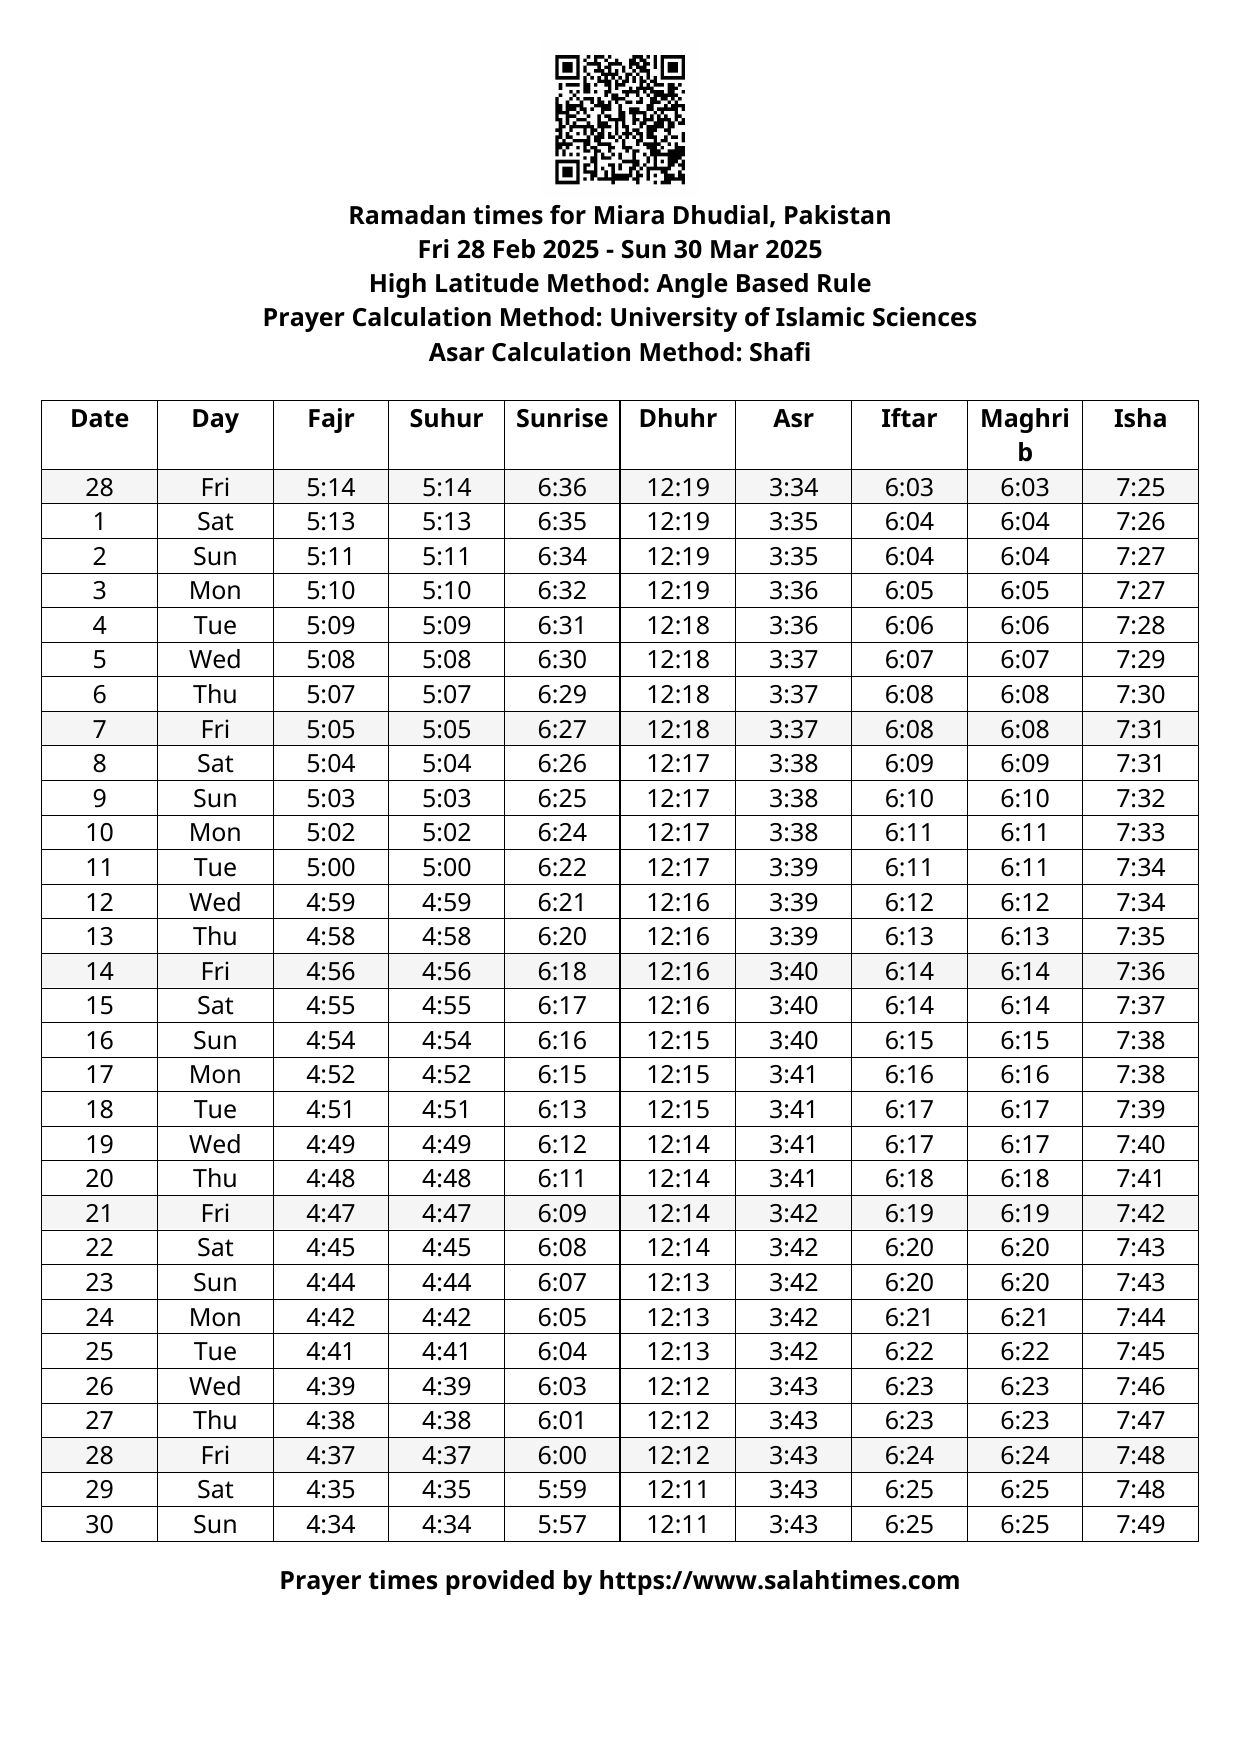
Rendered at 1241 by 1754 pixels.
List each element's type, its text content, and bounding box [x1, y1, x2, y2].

table_cell 6:17 [968, 1127, 1082, 1160]
table_cell 3:43 [736, 1404, 851, 1437]
table_cell Thu [158, 677, 273, 711]
table_cell 6:01 [505, 1404, 619, 1437]
table_cell 6:23 [852, 1369, 967, 1402]
table_cell 12:11 [621, 1473, 735, 1506]
table_cell 6:24 [852, 1438, 967, 1472]
table_cell 4:44 [389, 1265, 504, 1299]
table_cell 4:49 [274, 1127, 388, 1160]
table_cell 6:11 [968, 816, 1082, 849]
table_cell 3:42 [736, 1196, 851, 1229]
table_cell Tue [158, 850, 273, 884]
table_cell Wed [158, 1369, 273, 1402]
table_cell 4:56 [274, 954, 388, 987]
table_cell 5:03 [274, 781, 388, 814]
table_cell 7:38 [1083, 1023, 1198, 1057]
table_cell 4:37 [389, 1438, 504, 1472]
table_cell 12:14 [621, 1196, 735, 1229]
table_cell 25 [42, 1334, 157, 1368]
table_cell 20 [42, 1161, 157, 1195]
table_cell 4:38 [389, 1404, 504, 1437]
table_cell 6:17 [852, 1092, 967, 1126]
table_cell 12:14 [621, 1231, 735, 1264]
table_cell 3:35 [736, 539, 851, 572]
table_cell 12:12 [621, 1404, 735, 1437]
table_cell 6:08 [505, 1231, 619, 1264]
table_cell 3:37 [736, 643, 851, 676]
table_cell 6:13 [505, 1092, 619, 1126]
table_cell 7:42 [1083, 1196, 1198, 1229]
table_cell 7:34 [1083, 850, 1198, 884]
table_cell 12:14 [621, 1127, 735, 1160]
table_cell 7:28 [1083, 608, 1198, 642]
table_cell 30 [42, 1507, 157, 1541]
table_cell 12:16 [621, 989, 735, 1022]
table_cell 6:36 [505, 470, 619, 503]
table_cell 6:08 [968, 712, 1082, 745]
table_cell 7:37 [1083, 989, 1198, 1022]
table_cell 6:09 [505, 1196, 619, 1229]
table_cell 3:34 [736, 470, 851, 503]
table_cell Mon [158, 816, 273, 849]
table_cell 9 [42, 781, 157, 814]
table_cell Fri [158, 1438, 273, 1472]
table_cell 6:10 [852, 781, 967, 814]
table_cell 3:39 [736, 885, 851, 918]
table_cell 5:57 [505, 1507, 619, 1541]
table_cell 6:22 [968, 1334, 1082, 1368]
table_cell 4:42 [389, 1300, 504, 1333]
table_cell 4:44 [274, 1265, 388, 1299]
table_cell 11 [42, 850, 157, 884]
table_cell Mon [158, 1058, 273, 1091]
table_cell 6:03 [505, 1369, 619, 1402]
table_cell 7:38 [1083, 1058, 1198, 1091]
table_cell 12:13 [621, 1334, 735, 1368]
table_cell Wed [158, 1127, 273, 1160]
table_cell 3:40 [736, 954, 851, 987]
table_cell Wed [158, 885, 273, 918]
table_cell 7:43 [1083, 1231, 1198, 1264]
table_cell 6:12 [852, 885, 967, 918]
table_cell 4:52 [274, 1058, 388, 1091]
table_cell 5:02 [274, 816, 388, 849]
table_cell 4:47 [389, 1196, 504, 1229]
table_cell 6:03 [968, 470, 1082, 503]
table_cell 6:11 [852, 816, 967, 849]
table_cell 12:11 [621, 1507, 735, 1541]
table_cell 29 [42, 1473, 157, 1506]
table_cell 12:17 [621, 816, 735, 849]
table_cell 12:17 [621, 781, 735, 814]
table_cell Sat [158, 504, 273, 538]
table_cell 6:04 [505, 1334, 619, 1368]
table_cell 12:18 [621, 608, 735, 642]
table_cell Wed [158, 643, 273, 676]
table_cell Sun [158, 539, 273, 572]
table_cell 6:19 [968, 1196, 1082, 1229]
table_cell 3:41 [736, 1161, 851, 1195]
table_cell 27 [42, 1404, 157, 1437]
table_cell 4:51 [274, 1092, 388, 1126]
table_cell 4:52 [389, 1058, 504, 1091]
table_cell 12:15 [621, 1023, 735, 1057]
table_cell 6:26 [505, 746, 619, 780]
table_cell 12:13 [621, 1265, 735, 1299]
table_cell 3:42 [736, 1334, 851, 1368]
table_cell 5:08 [274, 643, 388, 676]
table_cell 5:04 [389, 746, 504, 780]
table_cell 6:31 [505, 608, 619, 642]
table_cell 7:43 [1083, 1265, 1198, 1299]
table_cell 6:04 [968, 504, 1082, 538]
table_cell 6:05 [505, 1300, 619, 1333]
table_cell 7:26 [1083, 504, 1198, 538]
table_cell 5:04 [274, 746, 388, 780]
table_cell 6:19 [852, 1196, 967, 1229]
table_cell 3:38 [736, 781, 851, 814]
table_cell 7 [42, 712, 157, 745]
table_cell 3:36 [736, 574, 851, 607]
table_cell 4:38 [274, 1404, 388, 1437]
table_cell 7:27 [1083, 539, 1198, 572]
table_cell 4:35 [274, 1473, 388, 1506]
table_cell 12:18 [621, 677, 735, 711]
table_cell 1 [42, 504, 157, 538]
table_cell 28 [42, 1438, 157, 1472]
table_cell 7:35 [1083, 919, 1198, 953]
table_cell 7:25 [1083, 470, 1198, 503]
table_header Maghrib [968, 401, 1082, 469]
table_cell 3:43 [736, 1369, 851, 1402]
table_cell 10 [42, 816, 157, 849]
table_header Day [158, 401, 273, 469]
table_cell 6:20 [505, 919, 619, 953]
table_cell 5 [42, 643, 157, 676]
table_cell 6:14 [968, 954, 1082, 987]
table_cell Sat [158, 746, 273, 780]
table_cell 2 [42, 539, 157, 572]
table_cell 7:48 [1083, 1473, 1198, 1506]
table_cell 4:54 [389, 1023, 504, 1057]
table_cell 6:23 [852, 1404, 967, 1437]
table_cell 3:41 [736, 1058, 851, 1091]
table_cell 5:00 [274, 850, 388, 884]
table_cell 5:14 [389, 470, 504, 503]
table_cell 12:13 [621, 1300, 735, 1333]
table_cell 12:17 [621, 746, 735, 780]
table_cell 5:07 [389, 677, 504, 711]
table_cell 6:25 [852, 1473, 967, 1506]
table_cell 6:35 [505, 504, 619, 538]
table_cell 12:12 [621, 1369, 735, 1402]
table_cell Mon [158, 1300, 273, 1333]
table_cell 12:16 [621, 885, 735, 918]
table_cell 3:37 [736, 677, 851, 711]
table_cell 5:05 [274, 712, 388, 745]
table_cell 7:30 [1083, 677, 1198, 711]
table_cell 6:24 [968, 1438, 1082, 1472]
picture [542, 41, 699, 198]
table_cell Thu [158, 1404, 273, 1437]
table_cell 28 [42, 470, 157, 503]
table_cell 6:16 [852, 1058, 967, 1091]
table_cell 6:34 [505, 539, 619, 572]
table_cell Fri [158, 712, 273, 745]
table_cell 6:05 [852, 574, 967, 607]
table_cell 5:09 [389, 608, 504, 642]
table_cell 6:14 [968, 989, 1082, 1022]
table_cell 6:15 [968, 1023, 1082, 1057]
table_cell 12:19 [621, 574, 735, 607]
table_cell 6:11 [852, 850, 967, 884]
table_cell 4:42 [274, 1300, 388, 1333]
table_cell 5:10 [389, 574, 504, 607]
table_cell 7:31 [1083, 746, 1198, 780]
table_cell 8 [42, 746, 157, 780]
table_cell 5:59 [505, 1473, 619, 1506]
table_cell Mon [158, 574, 273, 607]
table_cell 5:02 [389, 816, 504, 849]
table_cell 3:42 [736, 1300, 851, 1333]
table_cell 6:25 [968, 1507, 1082, 1541]
table_cell 6:15 [852, 1023, 967, 1057]
table_cell 5:13 [389, 504, 504, 538]
table_cell 4:47 [274, 1196, 388, 1229]
table_cell 3:40 [736, 1023, 851, 1057]
table_cell 3:39 [736, 850, 851, 884]
table_cell 7:32 [1083, 781, 1198, 814]
table_cell 4:37 [274, 1438, 388, 1472]
table_cell 5:00 [389, 850, 504, 884]
table_cell 14 [42, 954, 157, 987]
table_cell 7:40 [1083, 1127, 1198, 1160]
table_cell 12:14 [621, 1161, 735, 1195]
table_cell 6:22 [505, 850, 619, 884]
table_cell Sat [158, 989, 273, 1022]
table_cell 7:41 [1083, 1161, 1198, 1195]
table_cell 6:09 [968, 746, 1082, 780]
table_cell 6:17 [852, 1127, 967, 1160]
table_header Asr [736, 401, 851, 469]
table_cell 21 [42, 1196, 157, 1229]
table_cell 19 [42, 1127, 157, 1160]
table_cell 12:17 [621, 850, 735, 884]
table_cell 6:00 [505, 1438, 619, 1472]
table_cell 6:16 [505, 1023, 619, 1057]
table_cell 6 [42, 677, 157, 711]
table_cell 3:43 [736, 1438, 851, 1472]
table_cell 17 [42, 1058, 157, 1091]
table_cell 6:13 [852, 919, 967, 953]
table_cell 6:14 [852, 989, 967, 1022]
table_cell 6:20 [852, 1265, 967, 1299]
table_cell 6:11 [505, 1161, 619, 1195]
table_header Fajr [274, 401, 388, 469]
table_cell Tue [158, 608, 273, 642]
table_cell 6:15 [505, 1058, 619, 1091]
table_cell 7:47 [1083, 1404, 1198, 1437]
table_cell 6:04 [852, 504, 967, 538]
table_cell 6:07 [505, 1265, 619, 1299]
table_cell Tue [158, 1334, 273, 1368]
table_cell 3:43 [736, 1473, 851, 1506]
table_cell 5:05 [389, 712, 504, 745]
table_cell 6:05 [968, 574, 1082, 607]
table_cell 4:56 [389, 954, 504, 987]
table_cell 6:07 [852, 643, 967, 676]
table_cell 5:07 [274, 677, 388, 711]
table_cell 6:07 [968, 643, 1082, 676]
table_cell 6:10 [968, 781, 1082, 814]
table_cell 6:30 [505, 643, 619, 676]
table_cell 6:18 [852, 1161, 967, 1195]
table_cell 6:14 [852, 954, 967, 987]
text High Latitude Method: Angle Based Rule [42, 266, 1198, 300]
table_cell 6:04 [968, 539, 1082, 572]
table_cell 6:20 [968, 1265, 1082, 1299]
table_header Isha [1083, 401, 1198, 469]
table_cell 6:22 [852, 1334, 967, 1368]
table_cell 4:39 [389, 1369, 504, 1402]
table_cell 3:42 [736, 1231, 851, 1264]
table_cell 7:36 [1083, 954, 1198, 987]
table_cell 5:09 [274, 608, 388, 642]
table_cell 7:44 [1083, 1300, 1198, 1333]
table_cell 4:55 [389, 989, 504, 1022]
table_cell 18 [42, 1092, 157, 1126]
table_cell 3:43 [736, 1507, 851, 1541]
table_cell 3:39 [736, 919, 851, 953]
table_cell Sun [158, 1023, 273, 1057]
table_cell 12:18 [621, 712, 735, 745]
table_header Sunrise [505, 401, 619, 469]
table_cell 3:35 [736, 504, 851, 538]
table_cell 23 [42, 1265, 157, 1299]
table_cell 7:46 [1083, 1369, 1198, 1402]
table_cell 15 [42, 989, 157, 1022]
text Asar Calculation Method: Shafi [42, 334, 1198, 368]
table_cell 4:45 [274, 1231, 388, 1264]
table_cell 13 [42, 919, 157, 953]
table_cell 6:23 [968, 1404, 1082, 1437]
table_cell 6:11 [968, 850, 1082, 884]
table_cell 5:03 [389, 781, 504, 814]
table_cell 7:29 [1083, 643, 1198, 676]
table_cell 6:12 [505, 1127, 619, 1160]
table_cell 5:13 [274, 504, 388, 538]
table_cell 7:39 [1083, 1092, 1198, 1126]
table_cell 6:04 [852, 539, 967, 572]
table_cell Fri [158, 1196, 273, 1229]
table_cell 7:34 [1083, 885, 1198, 918]
table_cell 6:16 [968, 1058, 1082, 1091]
table_cell 6:06 [968, 608, 1082, 642]
table_cell 12:12 [621, 1438, 735, 1472]
table_cell 6:03 [852, 470, 967, 503]
table_cell 6:12 [968, 885, 1082, 918]
table_cell 3:41 [736, 1127, 851, 1160]
table_cell 6:18 [968, 1161, 1082, 1195]
table_cell 4:51 [389, 1092, 504, 1126]
table_cell 12:15 [621, 1058, 735, 1091]
table_cell 6:21 [852, 1300, 967, 1333]
text Ramadan times for Miara Dhudial, Pakistan [42, 198, 1198, 232]
text Fri 28 Feb 2025 - Sun 30 Mar 2025 [42, 232, 1198, 266]
table_cell 24 [42, 1300, 157, 1333]
table_cell 6:20 [968, 1231, 1082, 1264]
table_cell 7:33 [1083, 816, 1198, 849]
table_cell Sun [158, 781, 273, 814]
table_cell 4:49 [389, 1127, 504, 1160]
table_cell 12:19 [621, 470, 735, 503]
table_cell 6:29 [505, 677, 619, 711]
table_cell 4:58 [274, 919, 388, 953]
table_cell 7:49 [1083, 1507, 1198, 1541]
table_cell 5:11 [389, 539, 504, 572]
table_cell 12:16 [621, 954, 735, 987]
table_cell 6:13 [968, 919, 1082, 953]
table_cell 6:08 [852, 712, 967, 745]
table_cell 4:34 [274, 1507, 388, 1541]
table_cell Sun [158, 1507, 273, 1541]
table_cell Sat [158, 1473, 273, 1506]
table_cell 6:25 [968, 1473, 1082, 1506]
table_cell Sat [158, 1231, 273, 1264]
table_cell 6:23 [968, 1369, 1082, 1402]
table_cell 4:58 [389, 919, 504, 953]
table_cell 4:45 [389, 1231, 504, 1264]
table_cell 4:34 [389, 1507, 504, 1541]
table_cell Tue [158, 1092, 273, 1126]
table_cell 3 [42, 574, 157, 607]
table_cell 6:06 [852, 608, 967, 642]
table_cell 6:20 [852, 1231, 967, 1264]
table_cell 3:40 [736, 989, 851, 1022]
table_cell 12:16 [621, 919, 735, 953]
table_cell 12:18 [621, 643, 735, 676]
text Prayer times provided by https://www.salahtimes.com [42, 1563, 1198, 1597]
table_cell 4:35 [389, 1473, 504, 1506]
table_cell 4:41 [274, 1334, 388, 1368]
table_cell 4 [42, 608, 157, 642]
table_cell 4:55 [274, 989, 388, 1022]
table_cell 5:08 [389, 643, 504, 676]
table_cell 4:48 [389, 1161, 504, 1195]
table_cell 6:17 [505, 989, 619, 1022]
table_cell 12:19 [621, 539, 735, 572]
text Prayer Calculation Method: University of Islamic Sciences [42, 300, 1198, 334]
table_cell 7:48 [1083, 1438, 1198, 1472]
table_cell 3:37 [736, 712, 851, 745]
table_cell 6:21 [968, 1300, 1082, 1333]
table_cell 7:45 [1083, 1334, 1198, 1368]
table_cell 26 [42, 1369, 157, 1402]
table_cell 6:24 [505, 816, 619, 849]
table_cell 3:36 [736, 608, 851, 642]
table_cell 3:42 [736, 1265, 851, 1299]
table_cell Thu [158, 1161, 273, 1195]
table_cell 5:11 [274, 539, 388, 572]
table_cell 12:19 [621, 504, 735, 538]
table_cell 6:27 [505, 712, 619, 745]
table_cell 3:38 [736, 746, 851, 780]
table_cell 6:25 [852, 1507, 967, 1541]
table_header Iftar [852, 401, 967, 469]
table_header Date [42, 401, 157, 469]
table_cell 6:08 [968, 677, 1082, 711]
table_cell Thu [158, 919, 273, 953]
table_cell 7:31 [1083, 712, 1198, 745]
table_cell Fri [158, 470, 273, 503]
table_cell 6:21 [505, 885, 619, 918]
table_cell 5:14 [274, 470, 388, 503]
table_cell 4:48 [274, 1161, 388, 1195]
table_header Dhuhr [621, 401, 735, 469]
table_cell 3:38 [736, 816, 851, 849]
table_cell 12 [42, 885, 157, 918]
table_cell 6:09 [852, 746, 967, 780]
table_cell 4:59 [274, 885, 388, 918]
table_cell 6:08 [852, 677, 967, 711]
table_cell 6:25 [505, 781, 619, 814]
table_cell 4:41 [389, 1334, 504, 1368]
table_header Suhur [389, 401, 504, 469]
table_cell 3:41 [736, 1092, 851, 1126]
table_cell 16 [42, 1023, 157, 1057]
table_cell 7:27 [1083, 574, 1198, 607]
table_cell 4:54 [274, 1023, 388, 1057]
table_cell 6:17 [968, 1092, 1082, 1126]
table_cell 6:32 [505, 574, 619, 607]
table_cell 4:59 [389, 885, 504, 918]
table_cell 5:10 [274, 574, 388, 607]
table_cell 12:15 [621, 1092, 735, 1126]
table_cell 22 [42, 1231, 157, 1264]
table_cell Fri [158, 954, 273, 987]
table_cell 6:18 [505, 954, 619, 987]
table_cell 4:39 [274, 1369, 388, 1402]
table_cell Sun [158, 1265, 273, 1299]
